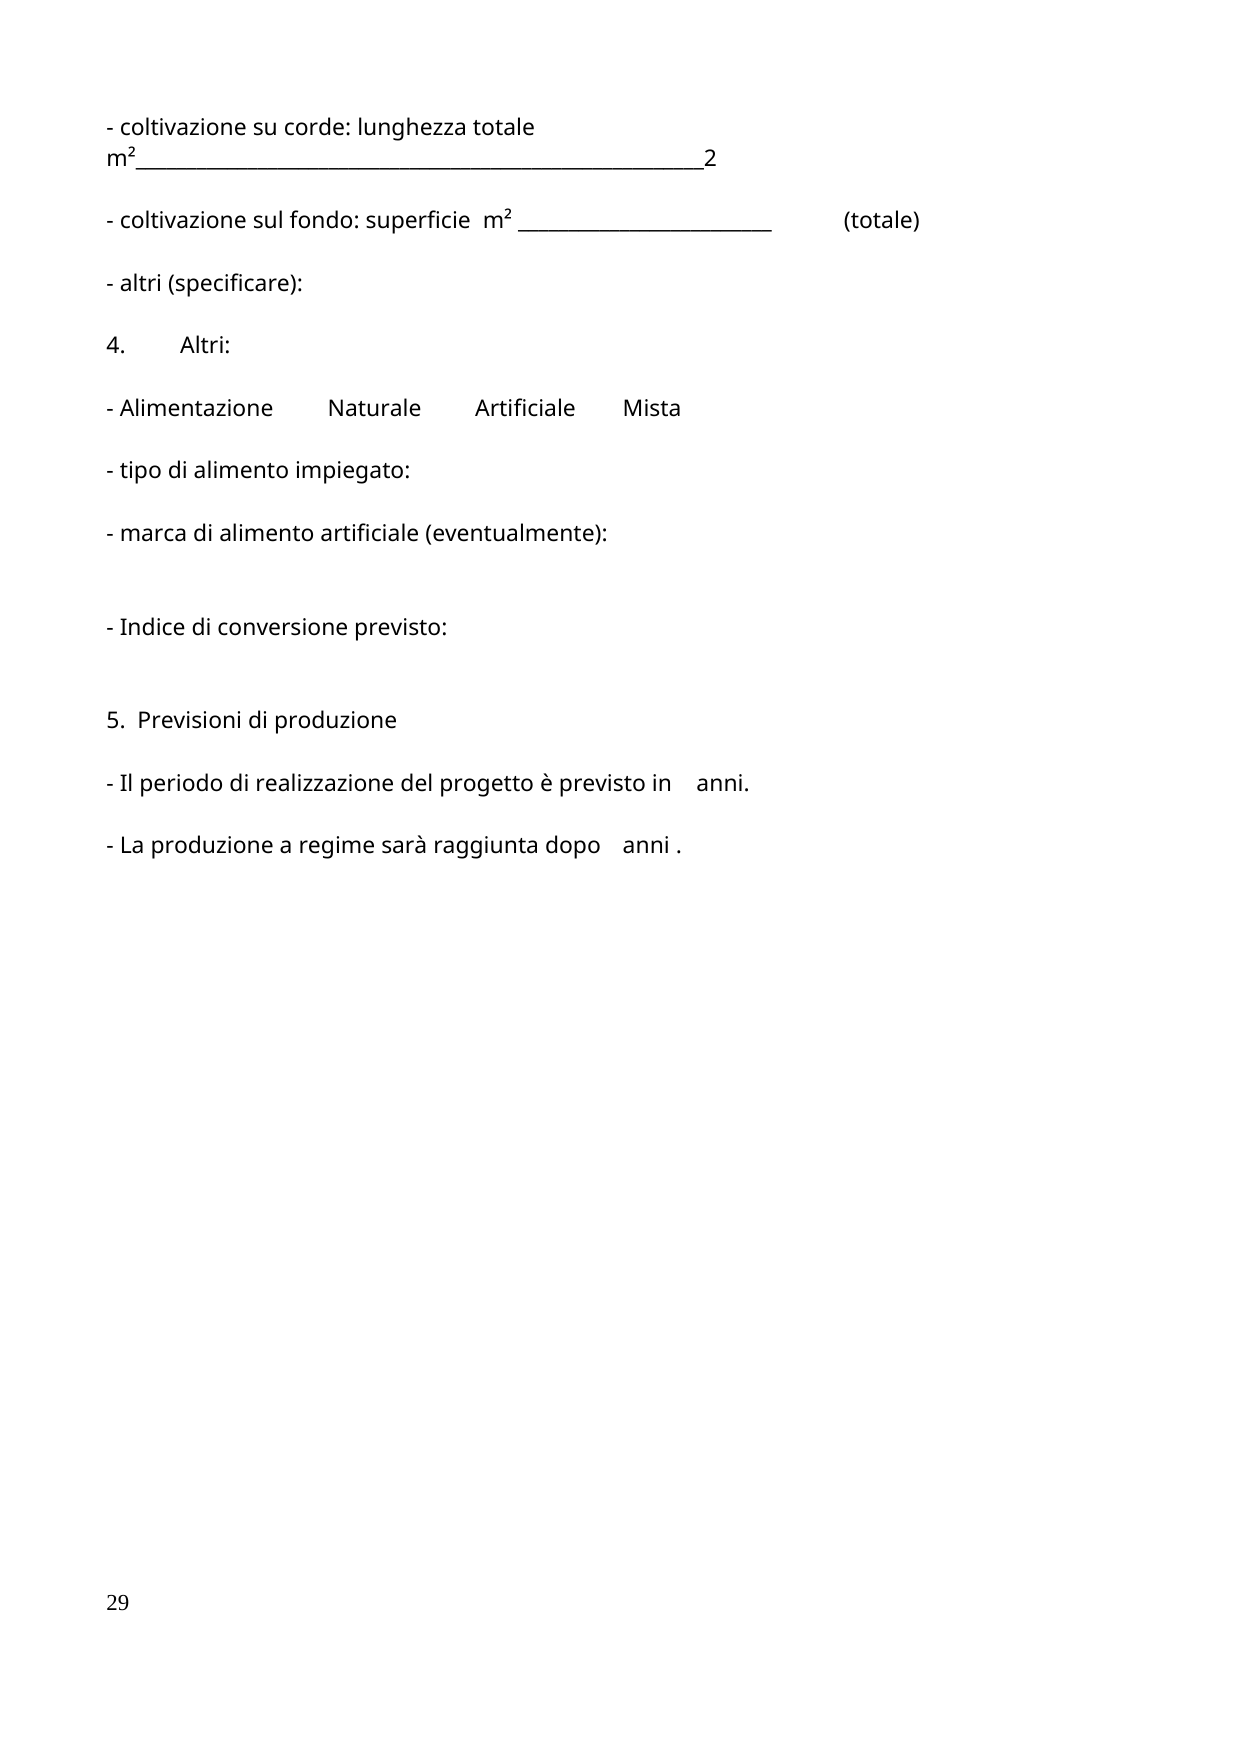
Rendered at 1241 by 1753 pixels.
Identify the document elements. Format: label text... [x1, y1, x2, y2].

text - coltivazione sul fondo: superficie m² _________________________ (totale) [106, 204, 1146, 235]
text - La produzione a regime sarà raggiunta dopo anni . [106, 829, 1146, 860]
text - Indice di conversione previsto: [106, 610, 1146, 642]
text - Alimentazione Naturale Artificiale Mista [106, 392, 1146, 423]
text - Il periodo di realizzazione del progetto è previsto in anni. [106, 767, 1146, 798]
text 4. Altri: [106, 329, 1146, 360]
text - coltivazione su corde: lunghezza totale m²________________________________________________________2 [106, 110, 1146, 173]
text - altri (specificare): [106, 267, 1146, 298]
text 5. Previsioni di produzione [106, 704, 1146, 735]
text - marca di alimento artificiale (eventualmente): [106, 517, 1146, 548]
text - tipo di alimento impiegato: [106, 454, 1146, 485]
